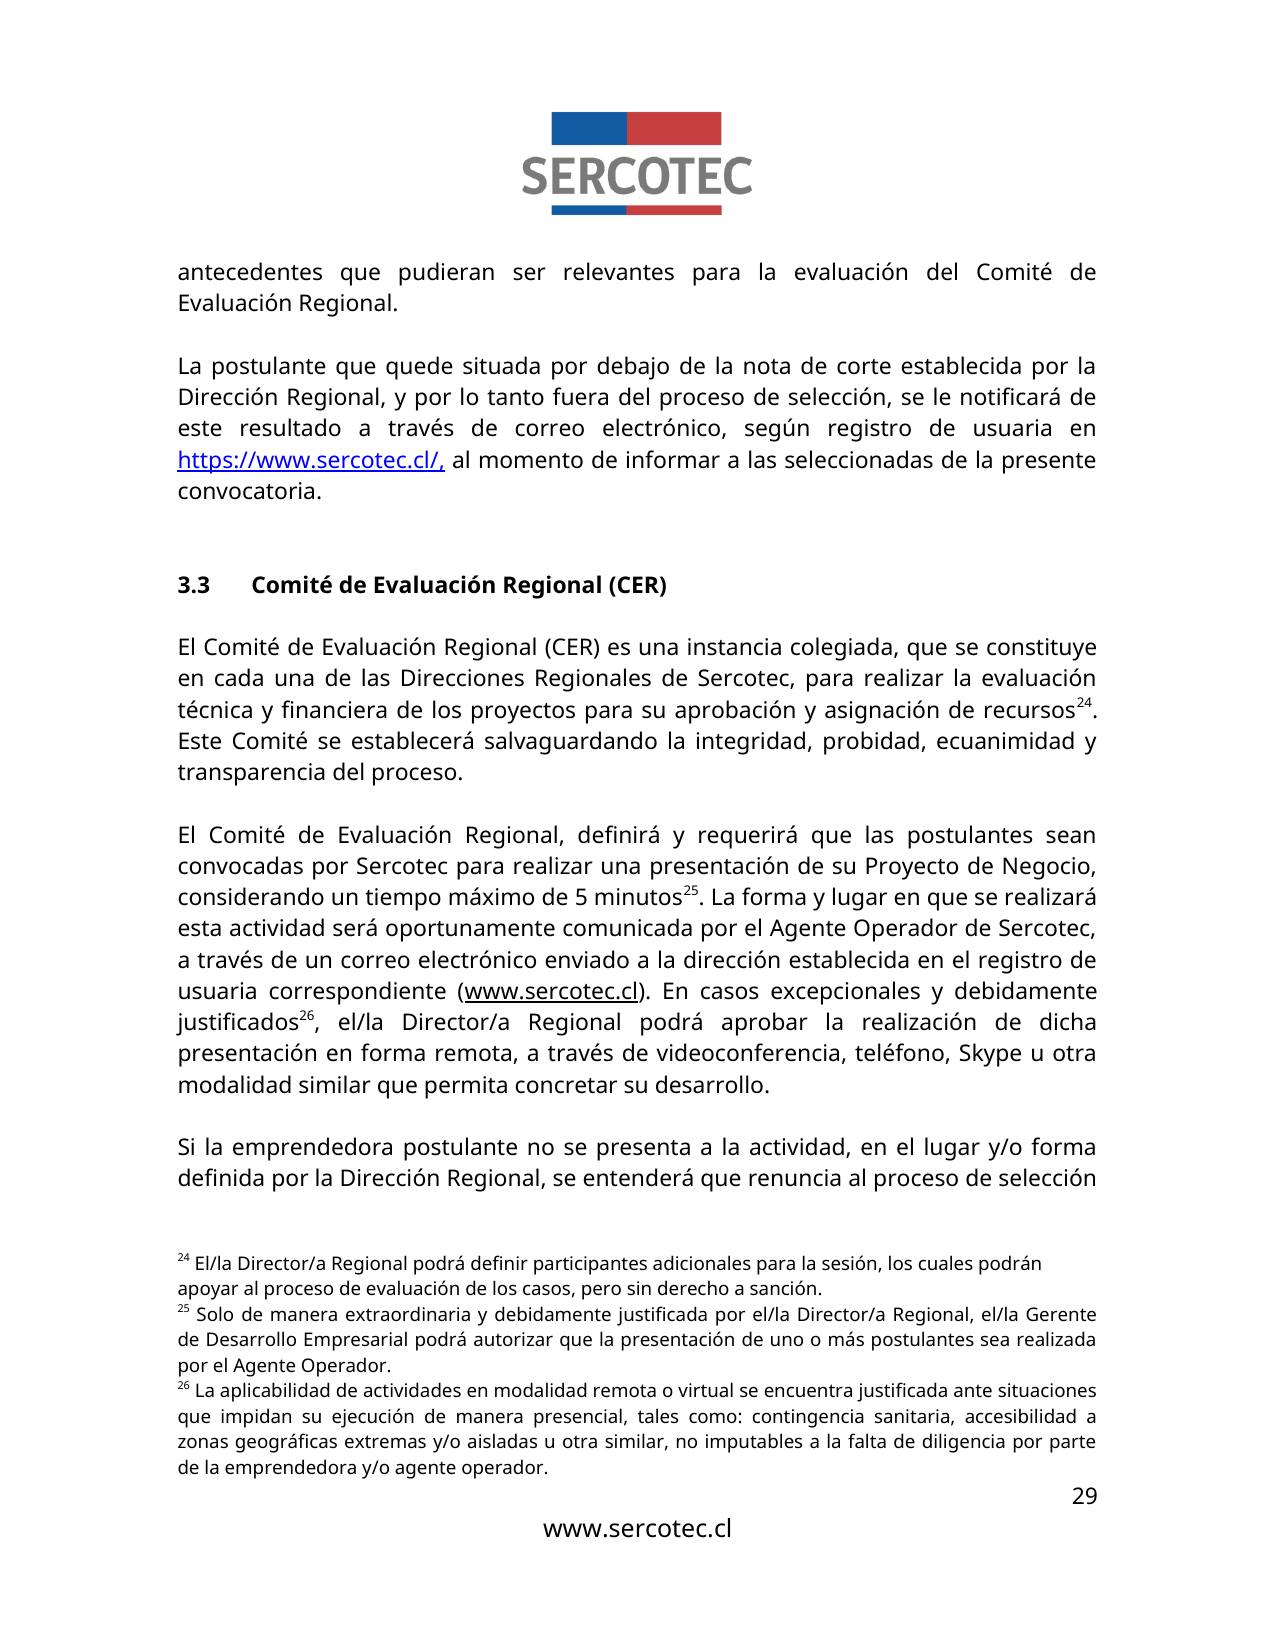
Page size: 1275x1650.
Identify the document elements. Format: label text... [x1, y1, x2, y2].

picture [512, 105, 763, 225]
text El Comité de Evaluación Regional (CER) es una instancia colegiada, que se constituye en cada una de las Direcciones Regionales de Sercotec, para realizar la evaluación técnica y financiera de los proyectos para su aprobación y asignación de recursos. Este Comité se establecerá salvaguardando la integridad, probidad, ecuanimidad y transparencia del proceso. [177, 631, 1098, 787]
text El Comité de Evaluación Regional, definirá y requerirá que las postulantes sean convocadas por Sercotec para realizar una presentación de su Proyecto de Negocio, considerando un tiempo máximo de 5 minutos. La forma y lugar en que se realizará esta actividad será oportunamente comunicada por el Agente Operador de Sercotec, a través de un correo electrónico enviado a la dirección establecida en el registro de usuaria correspondiente (www.sercotec.cl). En casos excepcionales y debidamente justificados, el/la Director/a Regional podrá aprobar la realización de dicha presentación en forma remota, a través de videoconferencia, teléfono, Skype u otra modalidad similar que permita concretar su desarrollo. [177, 819, 1098, 1100]
text 3.3 Comité de Evaluación Regional (CER) [177, 569, 1098, 600]
text La postulante que quede situada por debajo de la nota de corte establecida por la Dirección Regional, y por lo tanto fuera del proceso de selección, se le notificará de este resultado a través de correo electrónico, según registro de usuaria en https://www.sercotec.cl/, al momento de informar a las seleccionadas de la presente convocatoria. [177, 350, 1098, 506]
